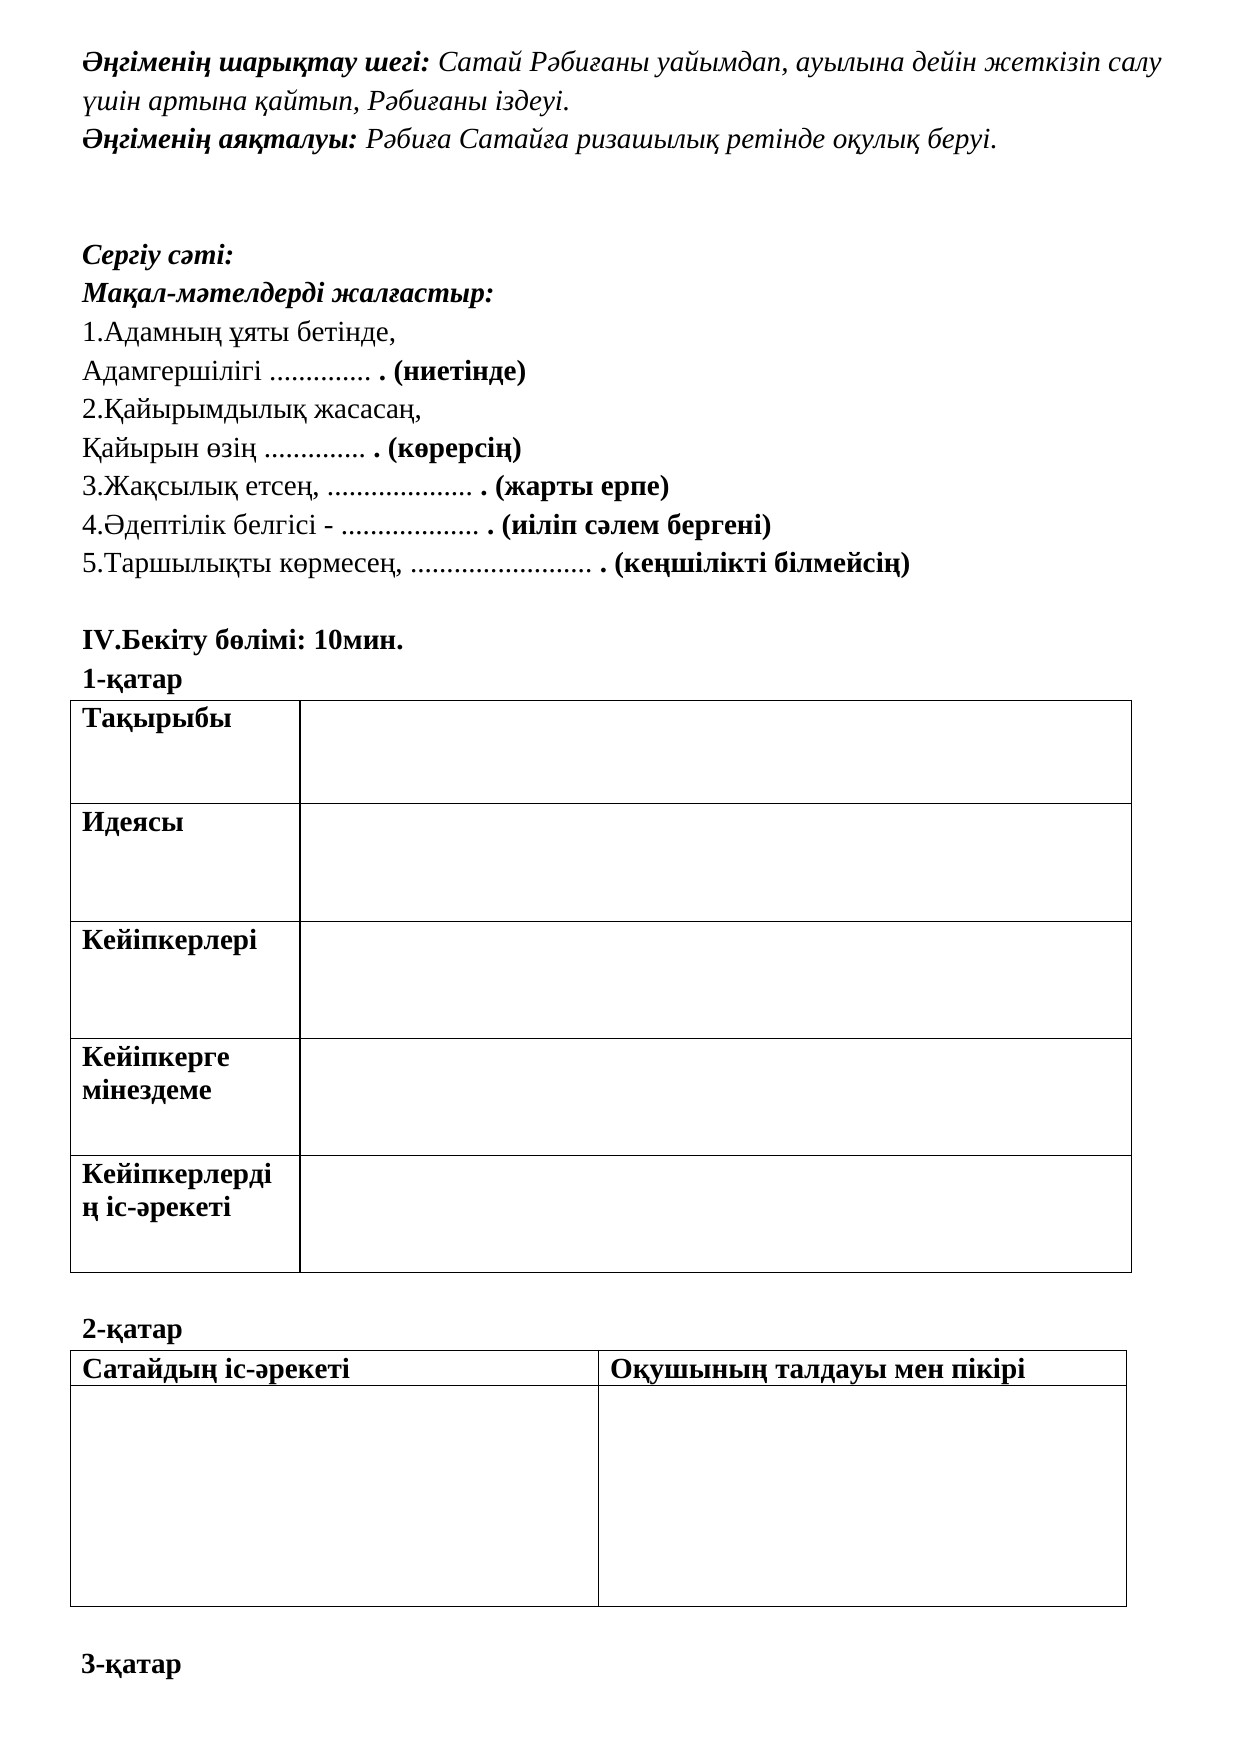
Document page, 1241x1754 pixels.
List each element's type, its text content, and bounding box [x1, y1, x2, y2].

list 4.Әдептілік белгісі - ................... . (иіліп сәлем бергені) [82, 507, 1181, 540]
list Әңгіменің шарықтау шегі: Сатай Рәбиғаны уайымдап, ауылына дейін жеткізіп салу үшін артына қайтып, Рәбиғаны іздеуі. [82, 44, 1181, 116]
list 2-қатар [82, 1312, 1181, 1345]
table_cell [301, 804, 1131, 921]
list Қайырын өзің .............. . (көрерсің) [82, 430, 1181, 463]
table_header Оқушының талдауы мен пікірі [599, 1351, 1126, 1385]
table_header Тақырыбы [71, 701, 299, 803]
list Сергіу сәті: [82, 237, 1181, 271]
table_header [301, 701, 1131, 803]
table_cell [301, 922, 1131, 1038]
table_cell Кейіпкерлері [71, 922, 299, 1038]
table_cell [599, 1386, 1126, 1606]
text 3-қатар [44, 1646, 1181, 1679]
table_cell [301, 1039, 1131, 1155]
list 5.Таршылықты көрмесең, ......................... . (кеңшілікті білмейсің) [82, 545, 1181, 579]
table_cell Кейіпкерлердің іс-әрекеті [71, 1156, 299, 1272]
list IV.Бекіту бөлімі: 10мин. [82, 622, 1181, 656]
list 1.Адамның ұяты бетінде, [82, 314, 1181, 348]
list 2.Қайырымдылық жасасаң, [82, 391, 1181, 425]
list 3.Жақсылық етсең, .................... . (жарты ерпе) [82, 468, 1181, 502]
list Әңгіменің аяқталуы: Рәбиға Сатайға ризашылық ретінде оқулық беруі. [82, 121, 1181, 155]
list Адамгершілігі .............. . (ниетінде) [82, 353, 1181, 386]
list Мақал-мәтелдерді жалғастыр: [82, 276, 1181, 309]
table_header Сатайдың іс-әрекеті [71, 1351, 598, 1385]
table_cell Идеясы [71, 804, 299, 921]
list 1-қатар [82, 661, 1181, 694]
table_cell [301, 1156, 1131, 1272]
table_cell [71, 1386, 598, 1606]
table_cell Кейіпкерге мінездеме [71, 1039, 299, 1155]
